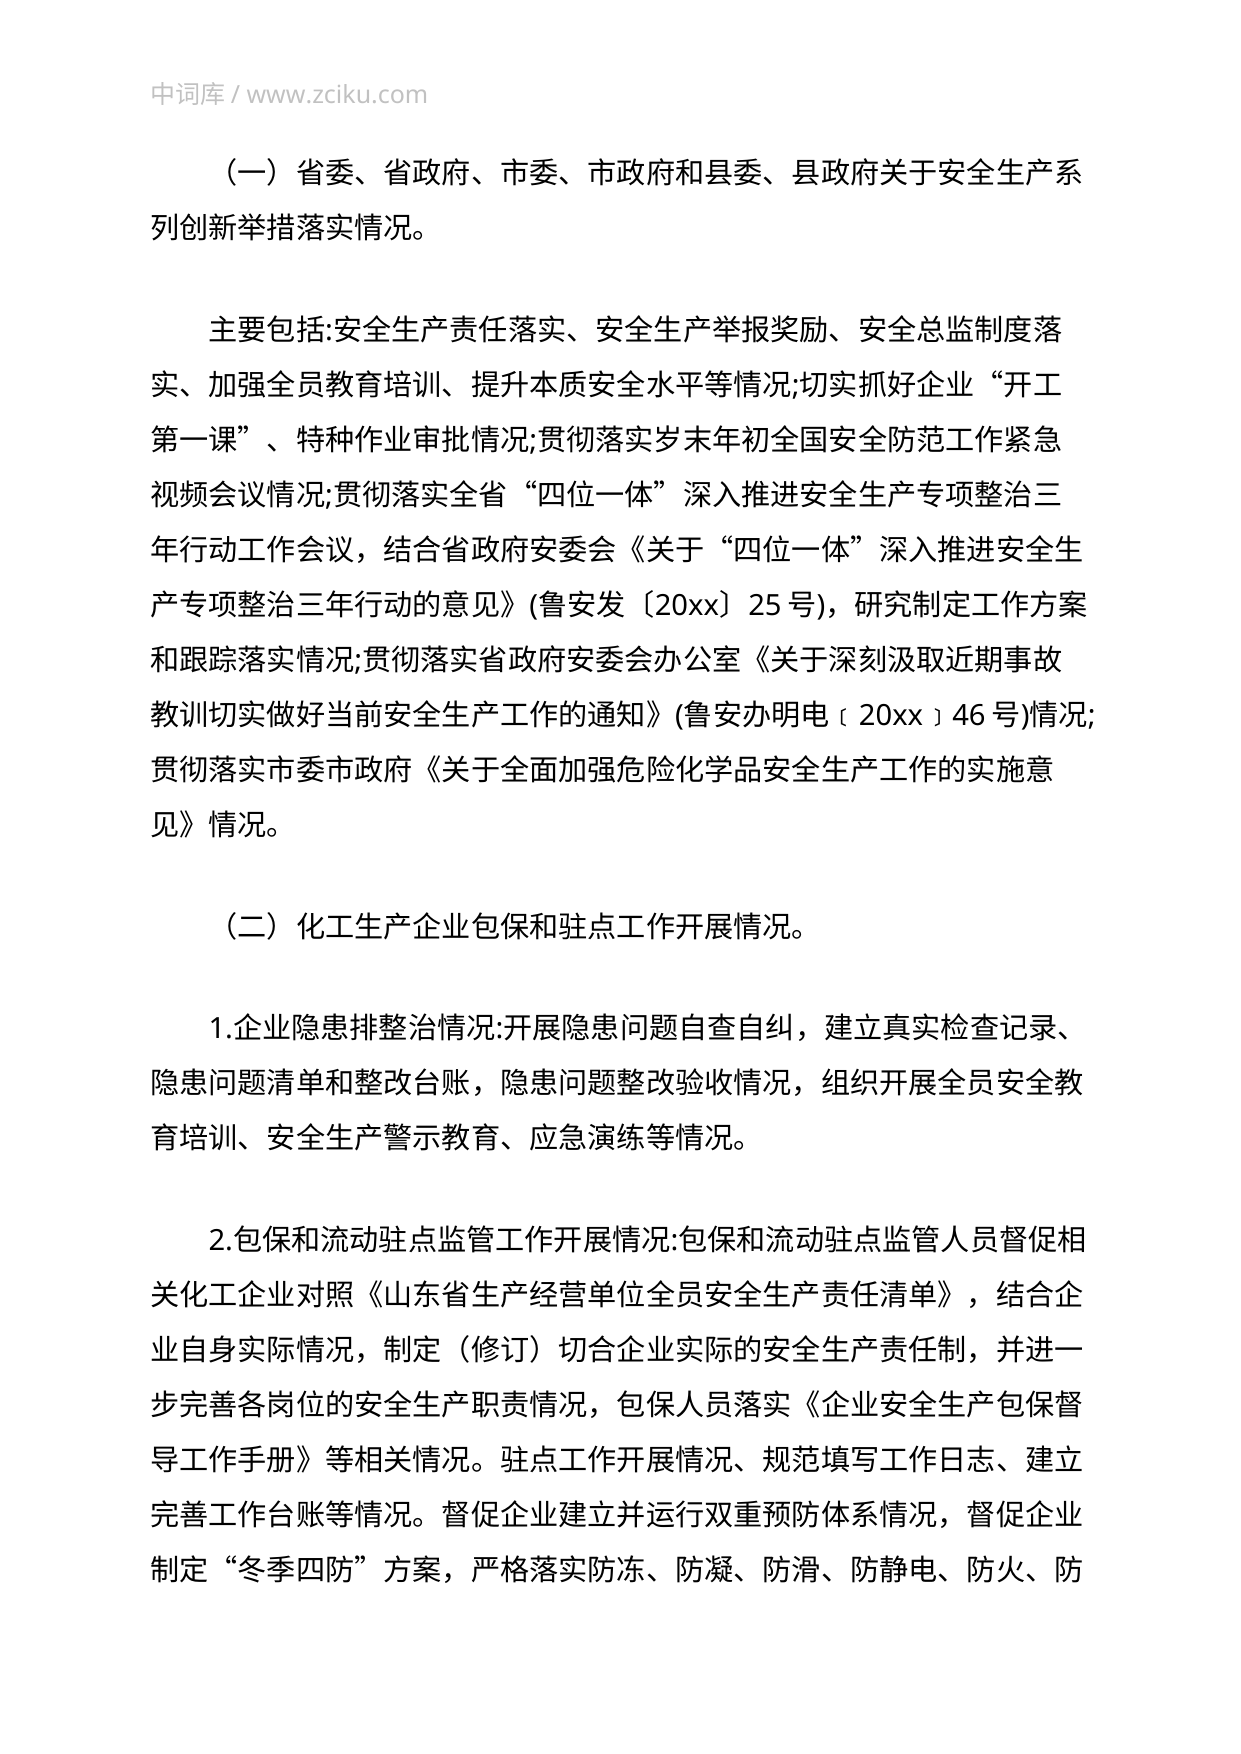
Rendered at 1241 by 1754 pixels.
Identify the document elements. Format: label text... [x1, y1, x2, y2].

text 1.企业隐患排整治情况:开展隐患问题自查自纠，建立真实检查记录、隐患问题清单和整改台账，隐患问题整改验收情况，组织开展全员安全教育培训、安全生产警示教育、应急演练等情况。 [150, 1005, 1090, 1157]
text 主要包括:安全生产责任落实、安全生产举报奖励、安全总监制度落实、加强全员教育培训、提升本质安全水平等情况;切实抓好企业“开工第一课”、特种作业审批情况;贯彻落实岁末年初全国安全防范工作紧急视频会议情况;贯彻落实全省“四位一体”深入推进安全生产专项整治三年行动工作会议，结合省政府安委会《关于“四位一体”深入推进安全生产专项整治三年行动的意见》(鲁安发〔20xx〕25号)，研究制定工作方案和跟踪落实情况;贯彻落实省政府安委会办公室《关于深刻汲取近期事故教训切实做好当前安全生产工作的通知》(鲁安办明电﹝20xx﹞46号)情况;贯彻落实市委市政府《关于全面加强危险化学品安全生产工作的实施意见》情况。 [150, 307, 1090, 844]
text （一）省委、省政府、市委、市政府和县委、县政府关于安全生产系列创新举措落实情况。 [150, 150, 1090, 247]
text （二）化工生产企业包保和驻点工作开展情况。 [150, 903, 1090, 946]
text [150, 1217, 1090, 1588]
